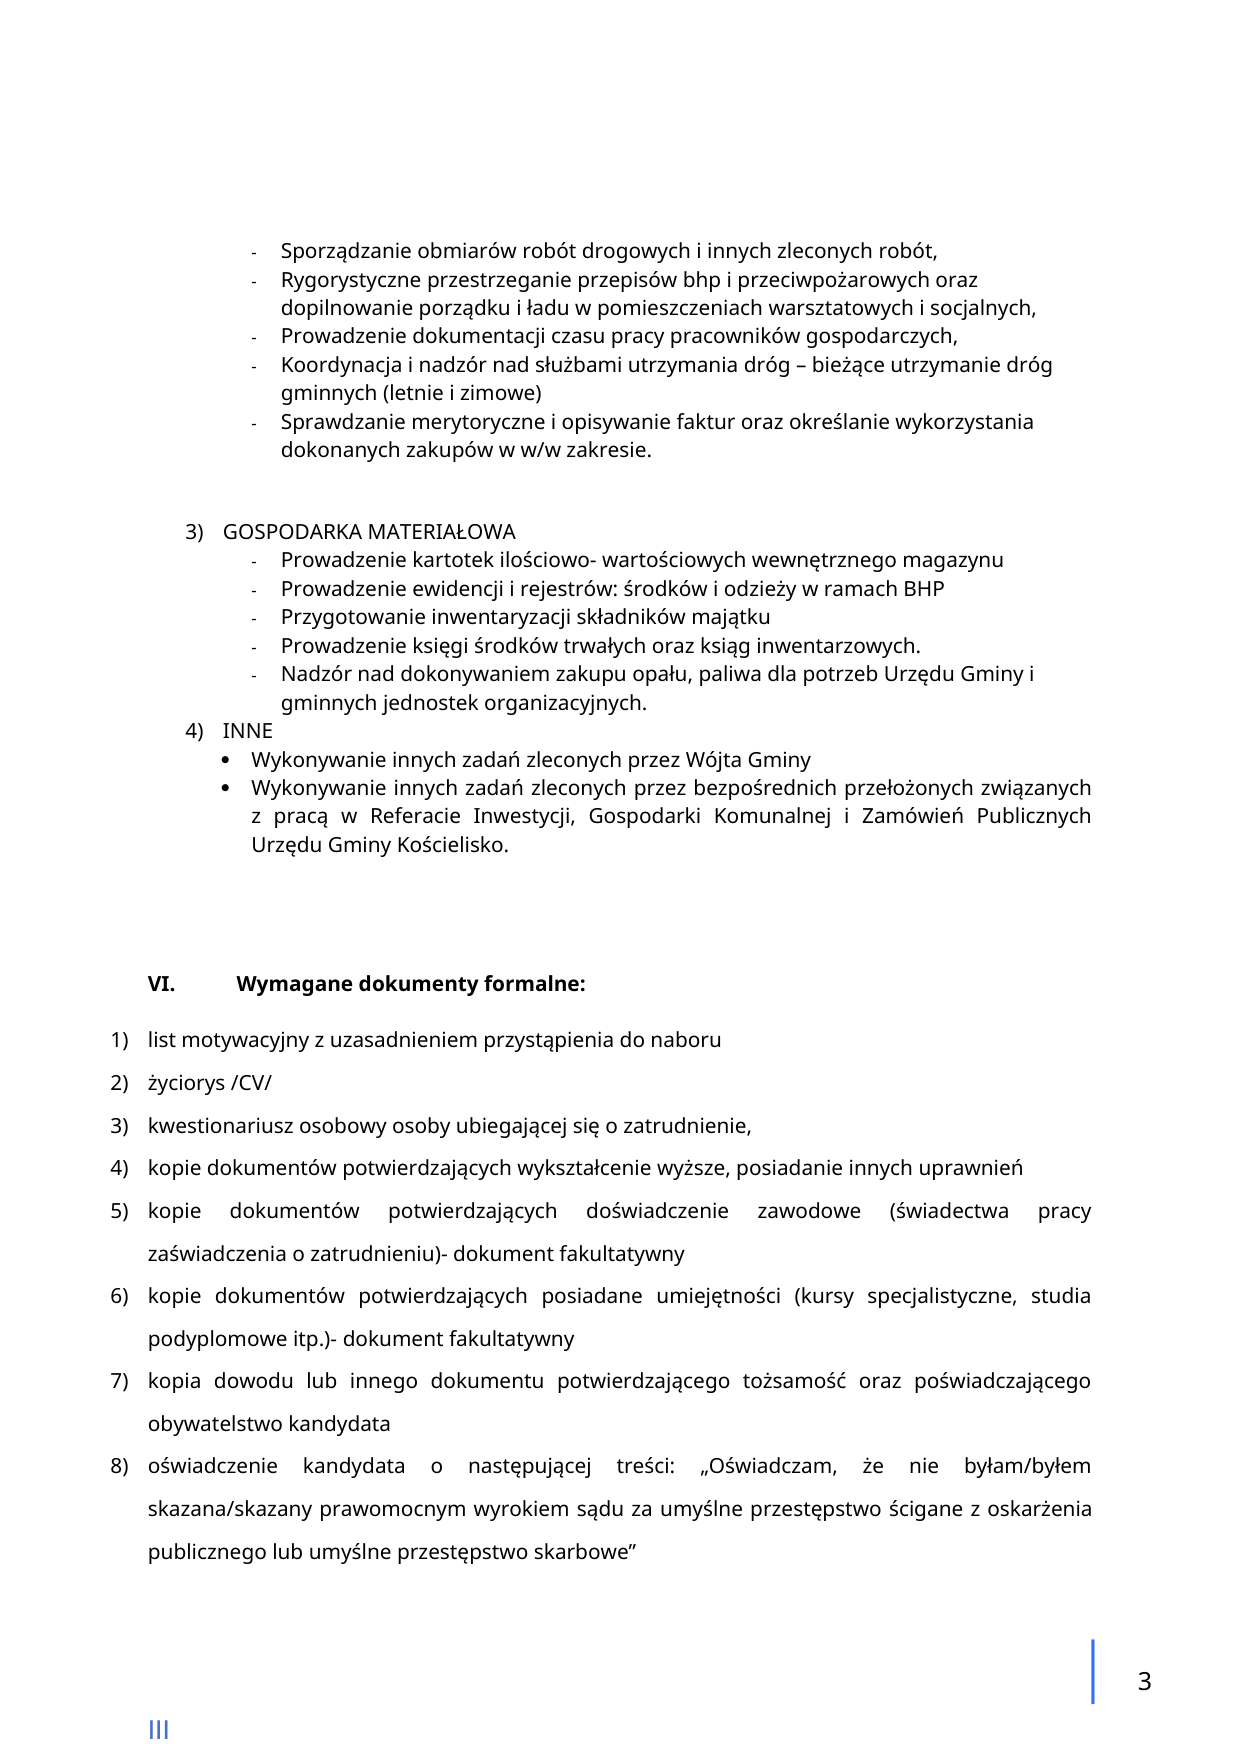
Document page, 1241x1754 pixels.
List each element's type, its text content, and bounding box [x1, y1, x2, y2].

list kopie dokumentów potwierdzających posiadane umiejętności (kursy specjalistyczne, studia podyplomowe itp.)- dokument fakultatywny [110, 1281, 1092, 1352]
list kopie dokumentów potwierdzających doświadczenie zawodowe (świadectwa pracy zaświadczenia o zatrudnieniu)- dokument fakultatywny [110, 1196, 1092, 1267]
picture [0, 1611, 1241, 1754]
list Prowadzenie kartotek ilościowo- wartościowych wewnętrznego magazynu [251, 546, 1092, 574]
list życiorys /CV/ [110, 1068, 1092, 1097]
list INNE [185, 716, 1092, 745]
list oświadczenie kandydata o następującej treści: „Oświadczam, że nie byłam/byłem skazana/skazany prawomocnym wyrokiem sądu za umyślne przestępstwo ścigane z oskarżenia publicznego lub umyślne przestępstwo skarbowe” [110, 1452, 1092, 1565]
list Wykonywanie innych zadań zleconych przez Wójta Gminy [222, 745, 1092, 773]
list kwestionariusz osobowy osoby ubiegającej się o zatrudnienie, [110, 1111, 1092, 1139]
list Prowadzenie ewidencji i rejestrów: środków i odzieży w ramach BHP [251, 574, 1092, 602]
list Nadzór nad dokonywaniem zakupu opału, paliwa dla potrzeb Urzędu Gminy i gminnych jednostek organizacyjnych. [251, 659, 1092, 716]
list kopie dokumentów potwierdzających wykształcenie wyższe, posiadanie innych uprawnień [110, 1153, 1092, 1182]
list Przygotowanie inwentaryzacji składników majątku [251, 602, 1092, 631]
list kopia dowodu lub innego dokumentu potwierdzającego tożsamość oraz poświadczającego obywatelstwo kandydata [110, 1366, 1092, 1437]
list Rygorystyczne przestrzeganie przepisów bhp i przeciwpożarowych oraz dopilnowanie porządku i ładu w pomieszczeniach warsztatowych i socjalnych, [251, 265, 1092, 322]
list list motywacyjny z uzasadnieniem przystąpienia do naboru [110, 1026, 1092, 1054]
list Wymagane dokumenty formalne: [148, 969, 1092, 997]
list Prowadzenie dokumentacji czasu pracy pracowników gospodarczych, [251, 322, 1092, 350]
list GOSPODARKA MATERIAŁOWA [185, 517, 1092, 546]
list Sprawdzanie merytoryczne i opisywanie faktur oraz określanie wykorzystania dokonanych zakupów w w/w zakresie. [251, 407, 1092, 464]
list Koordynacja i nadzór nad służbami utrzymania dróg – bieżące utrzymanie dróg gminnych (letnie i zimowe) [251, 350, 1092, 407]
list Sporządzanie obmiarów robót drogowych i innych zleconych robót, [251, 236, 1092, 265]
list Wykonywanie innych zadań zleconych przez bezpośrednich przełożonych związanych z pracą w Referacie Inwestycji, Gospodarki Komunalnej i Zamówień Publicznych Urzędu Gminy Kościelisko. [222, 773, 1092, 858]
list Prowadzenie księgi środków trwałych oraz ksiąg inwentarzowych. [251, 631, 1092, 659]
